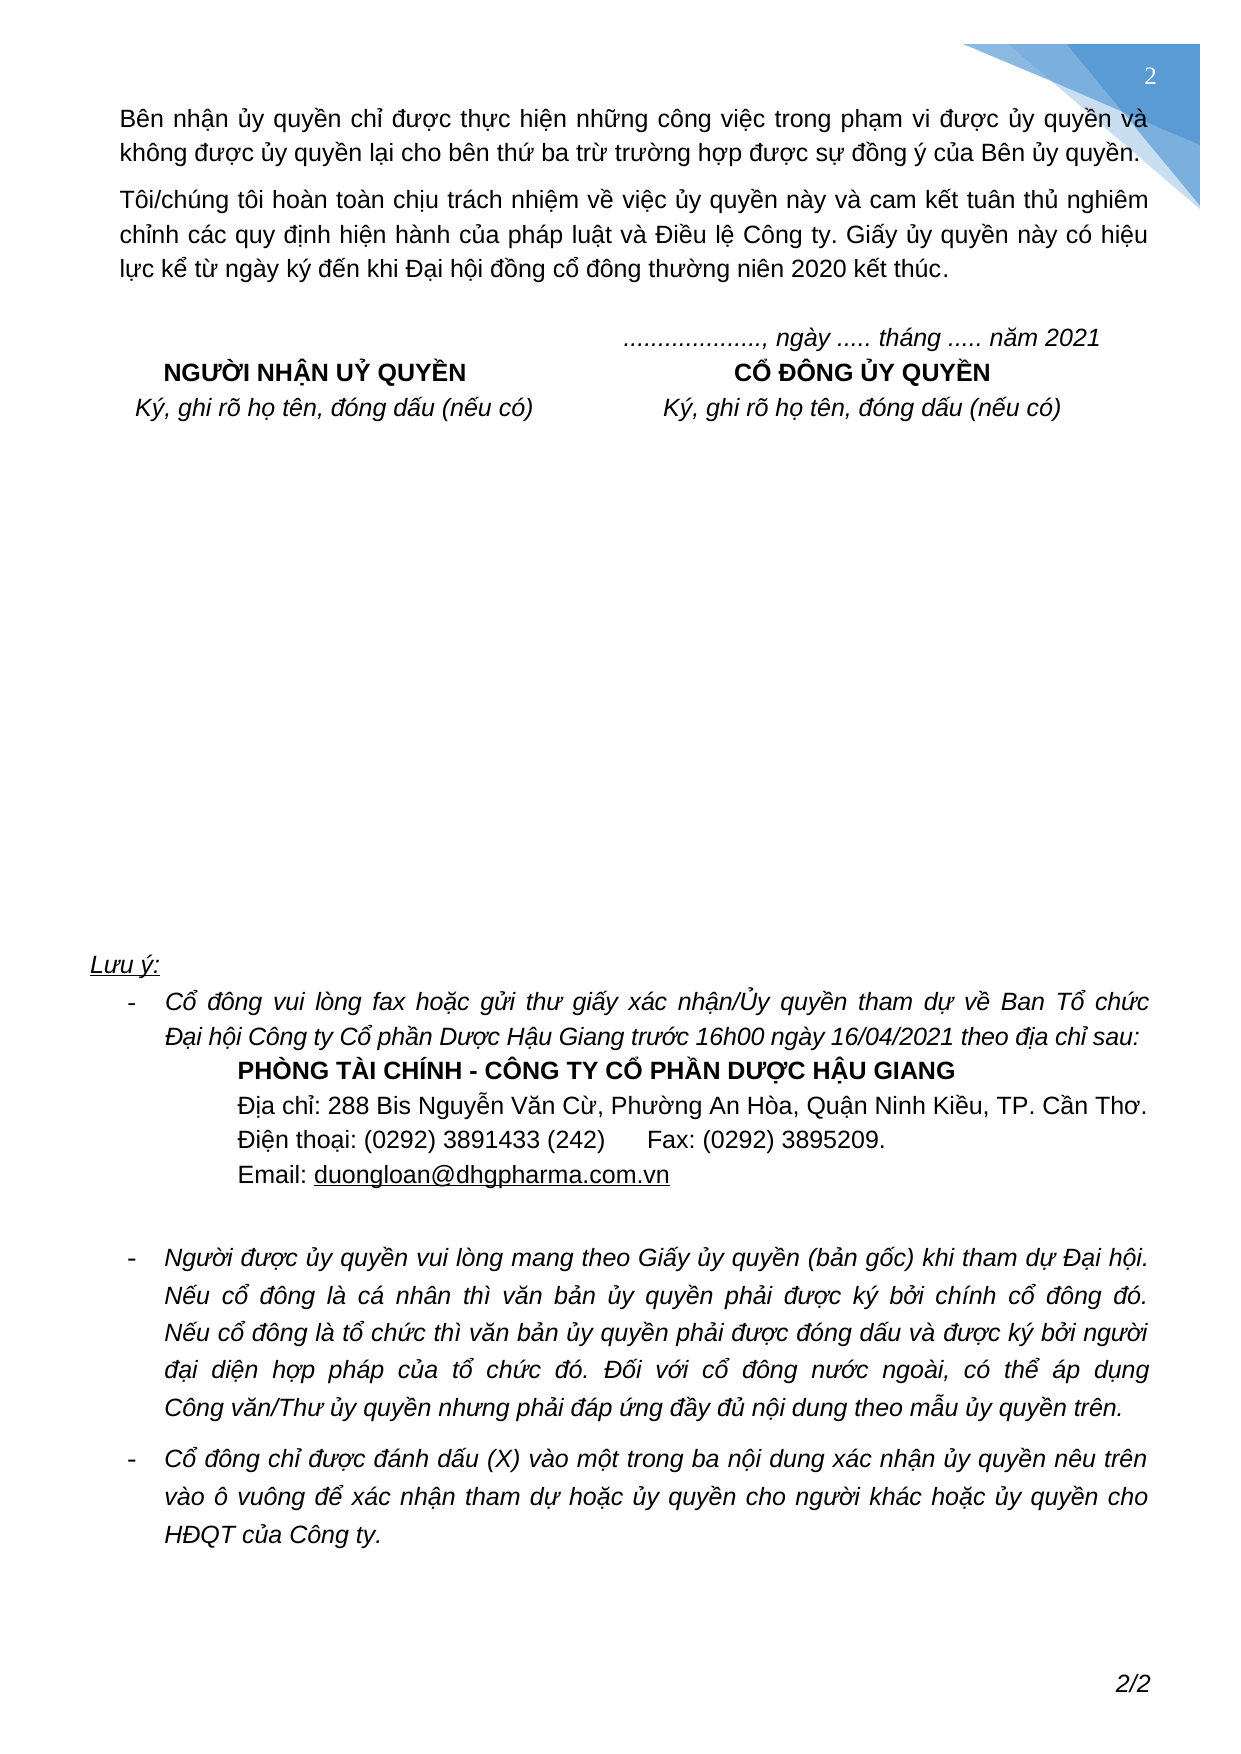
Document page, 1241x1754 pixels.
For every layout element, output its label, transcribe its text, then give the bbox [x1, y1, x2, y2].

text Tôi/chúng tôi hoàn toàn chịu trách nhiệm về việc ủy quyền này và cam kết tuân thủ nghiêm chỉnh các quy định hiện hành của pháp luật và Điều lệ Công ty. Giấy ủy quyền này có hiệu lực kể từ ngày ký đến khi Đại hội đồng cổ đông thường niên 2020 kết thúc. [119, 185, 1150, 283]
subtitle NGƯỜI NHẬN UỶ QUYỀN CỔ ĐÔNG ỦY QUYỀN [135, 358, 1150, 387]
text Địa chỉ: 288 Bis Nguyễn Văn Cừ, Phường An Hòa, Quận Ninh Kiều, TP. Cần Thơ. [237, 1091, 1150, 1119]
picture [961, 44, 1200, 210]
list Cổ đông chỉ được đánh dấu (X) vào một trong ba nội dung xác nhận ủy quyền nêu trên vào ô vuông để xác nhận tham dự hoặc ủy quyền cho người khác hoặc ủy quyền cho HĐQT của Công ty. [127, 1443, 1150, 1548]
text Điện thoại: (0292) 3891433 (242) Fax: (0292) 3895209. [237, 1125, 1150, 1154]
text Lưu ý: [90, 950, 1150, 979]
text Ký, ghi rõ họ tên, đóng dấu (nếu có) Ký, ghi rõ họ tên, đóng dấu (nếu có) [135, 393, 1150, 422]
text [119, 104, 1150, 167]
list Cổ đông vui lòng fax hoặc gửi thư giấy xác nhận/Ủy quyền tham dự về Ban Tổ chức Đại hội Công ty Cổ phần Dược Hậu Giang trước 16h00 ngày 16/04/2021 theo địa chỉ sau: [127, 987, 1150, 1051]
text ...................., ngày ..... tháng ..... năm 2021 [135, 323, 1150, 352]
text PHÒNG TÀI CHÍNH - CÔNG TY CỔ PHẦN DƯỢC HẬU GIANG [237, 1056, 1150, 1085]
text Email: duongloan@dhgpharma.com.vn [237, 1160, 1150, 1188]
list Người được ủy quyền vui lòng mang theo Giấy ủy quyền (bản gốc) khi tham dự Đại hội. Nếu cổ đông là cá nhân thì văn bản ủy quyền phải được ký bởi chính cổ đông đó. Nếu cổ đông là tổ chức thì văn bản ủy quyền phải được đóng dấu và được ký bởi người đại diện hợp pháp của tổ chức đó. Đối với cổ đông nước ngoài, có thể áp dụng Công văn/Thư ủy quyền nhưng phải đáp ứng đầy đủ nội dung theo mẫu ủy quyền trên. [127, 1241, 1150, 1422]
